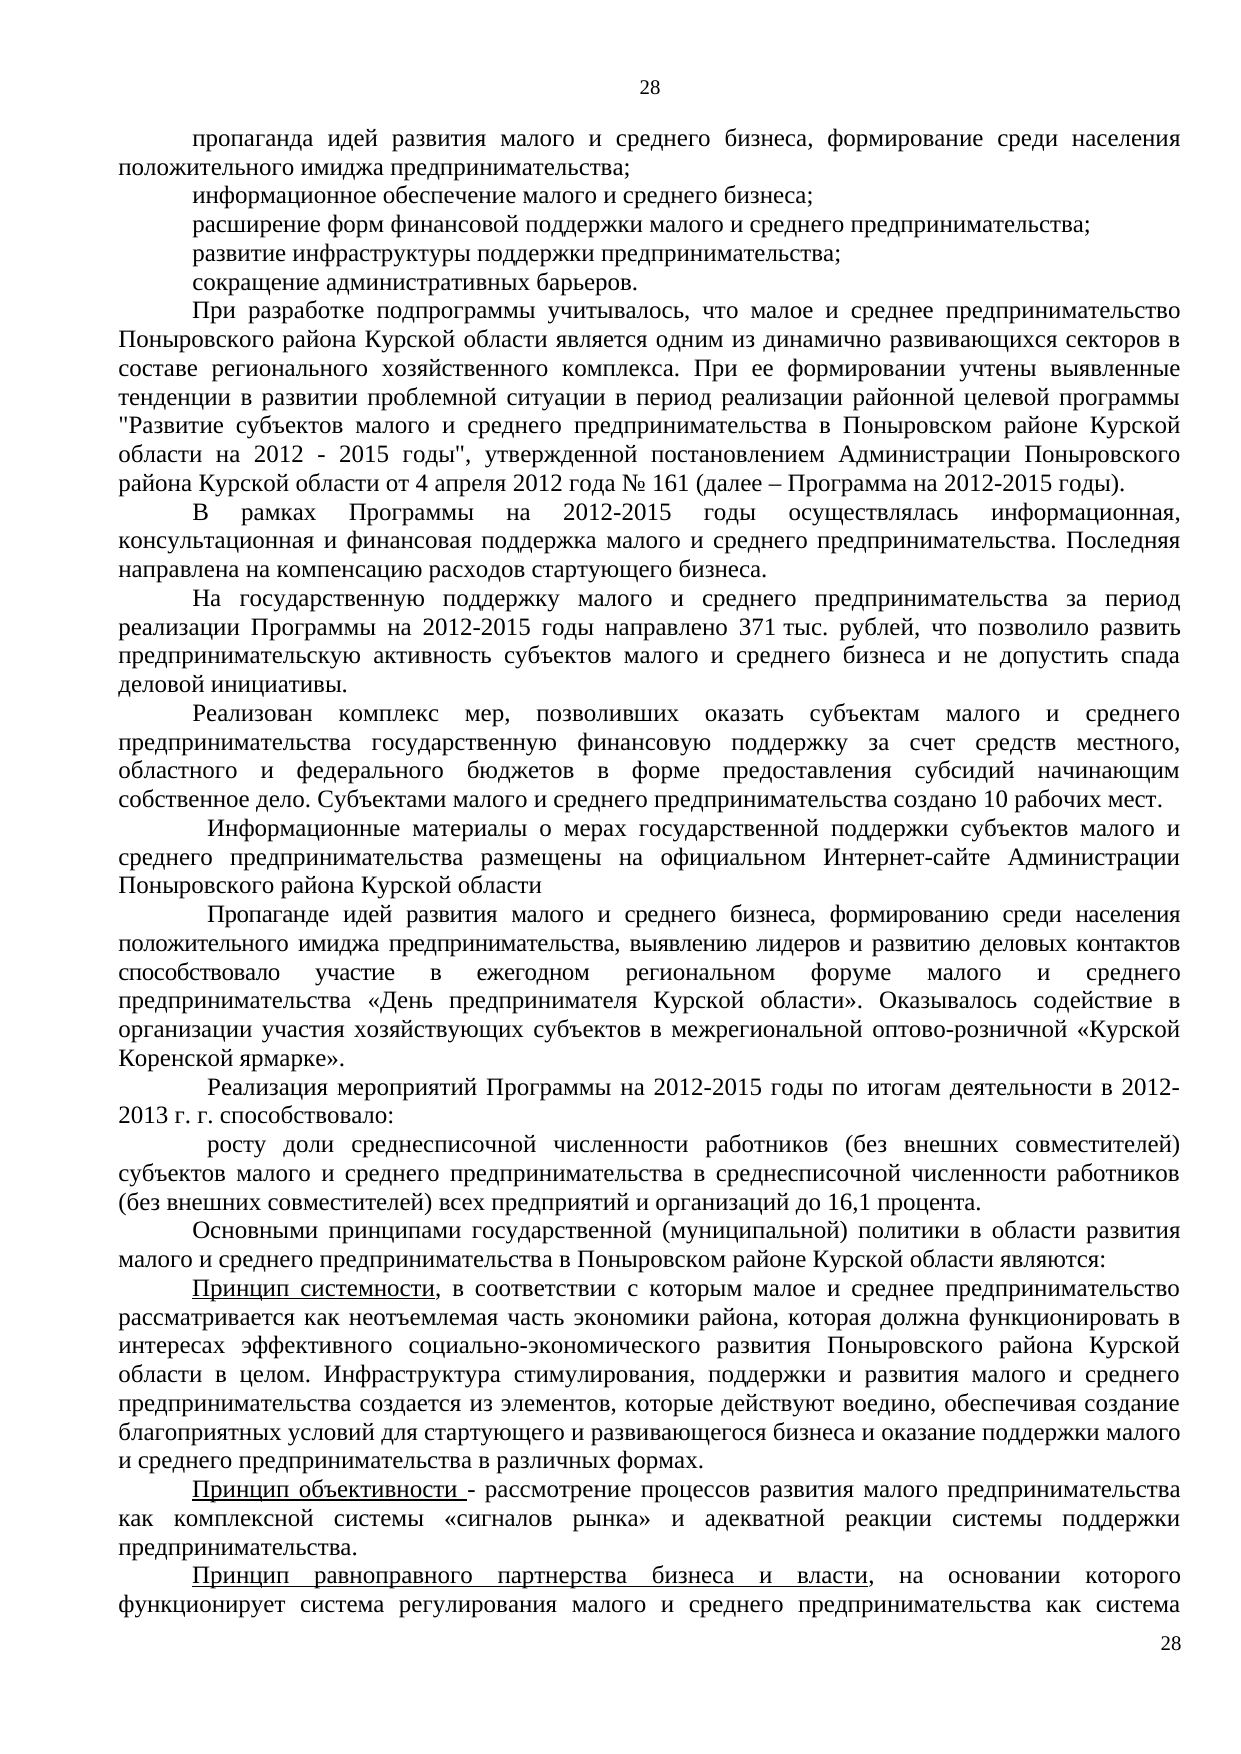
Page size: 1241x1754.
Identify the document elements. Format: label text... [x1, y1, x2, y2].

text Пропаганде идей развития малого и среднего бизнеса, формированию среди населения положительного имиджа предпринимательства, выявлению лидеров и развитию деловых контактов способствовало участие в ежегодном региональном форуме малого и среднего предпринимательства «День предпринимателя Курской области». Оказывалось содействие в организации участия хозяйствующих субъектов в межрегиональной оптово-розничной «Курской Коренской ярмарке». [118, 899, 1181, 1072]
text Принцип объективности - рассмотрение процессов развития малого предпринимательства как комплексной системы «сигналов рынка» и адекватной реакции системы поддержки предпринимательства. [118, 1474, 1181, 1561]
text На государственную поддержку малого и среднего предпринимательства за период реализации Программы на 2012-2015 годы направлено 371 тыс. рублей, что позволило развить предпринимательскую активность субъектов малого и среднего бизнеса и не допустить спада деловой инициативы. [118, 583, 1181, 698]
text При разработке подпрограммы учитывалось, что малое и среднее предпринимательство Поныровского района Курской области является одним из динамично развивающихся секторов в составе регионального хозяйственного комплекса. При ее формировании учтены выявленные тенденции в развитии проблемной ситуации в период реализации районной целевой программы "Развитие субъектов малого и среднего предпринимательства в Поныровском районе Курской области на 2012 - 2015 годы", утвержденной постановлением Администрации Поныровского района Курской области от 4 апреля 2012 года № 161 (далее – Программа на 2012-2015 годы). [118, 296, 1181, 497]
text В рамках Программы на 2012-2015 годы осуществлялась информационная, консультационная и финансовая поддержка малого и среднего предпринимательства. Последняя направлена на компенсацию расходов стартующего бизнеса. [118, 497, 1181, 583]
text Основными принципами государственной (муниципальной) политики в области развития малого и среднего предпринимательства в Поныровском районе Курской области являются: [118, 1216, 1181, 1273]
text Реализован комплекс мер, позволивших оказать субъектам малого и среднего предпринимательства государственную финансовую поддержку за счет средств местного, областного и федерального бюджетов в форме предоставления субсидий начинающим собственное дело. Субъектами малого и среднего предпринимательства создано 10 рабочих мест. [118, 698, 1181, 813]
text информационное обеспечение малого и среднего бизнеса; [118, 181, 1181, 209]
text расширение форм финансовой поддержки малого и среднего предпринимательства; [118, 209, 1181, 238]
text росту доли среднесписочной численности работников (без внешних совместителей) субъектов малого и среднего предпринимательства в среднесписочной численности работников (без внешних совместителей) всех предприятий и организаций до 16,1 процента. [118, 1129, 1181, 1216]
text Реализация мероприятий Программы на 2012-2015 годы по итогам деятельности в 2012-. г. способствовало: [118, 1072, 1181, 1129]
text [118, 1561, 1181, 1618]
text пропаганда идей развития малого и среднего бизнеса, формирование среди населения положительного имиджа предпринимательства; [118, 123, 1181, 181]
text Информационные материалы о мерах государственной поддержки субъектов малого и среднего предпринимательства размещены на официальном Интернет-сайте Администрации Поныровского района Курской области [118, 813, 1181, 899]
text Принцип системности, в соответствии с которым малое и среднее предпринимательство рассматривается как неотъемлемая часть экономики района, которая должна функционировать в интересах эффективного социально-экономического развития Поныровского района Курской области в целом. Инфраструктура стимулирования, поддержки и развития малого и среднего предпринимательства создается из элементов, которые действуют воедино, обеспечивая создание благоприятных условий для стартующего и развивающегося бизнеса и оказание поддержки малого и среднего предпринимательства в различных формах. [118, 1273, 1181, 1474]
text развитие инфраструктуры поддержки предпринимательства; [118, 238, 1181, 267]
text сокращение административных барьеров. [118, 267, 1181, 296]
